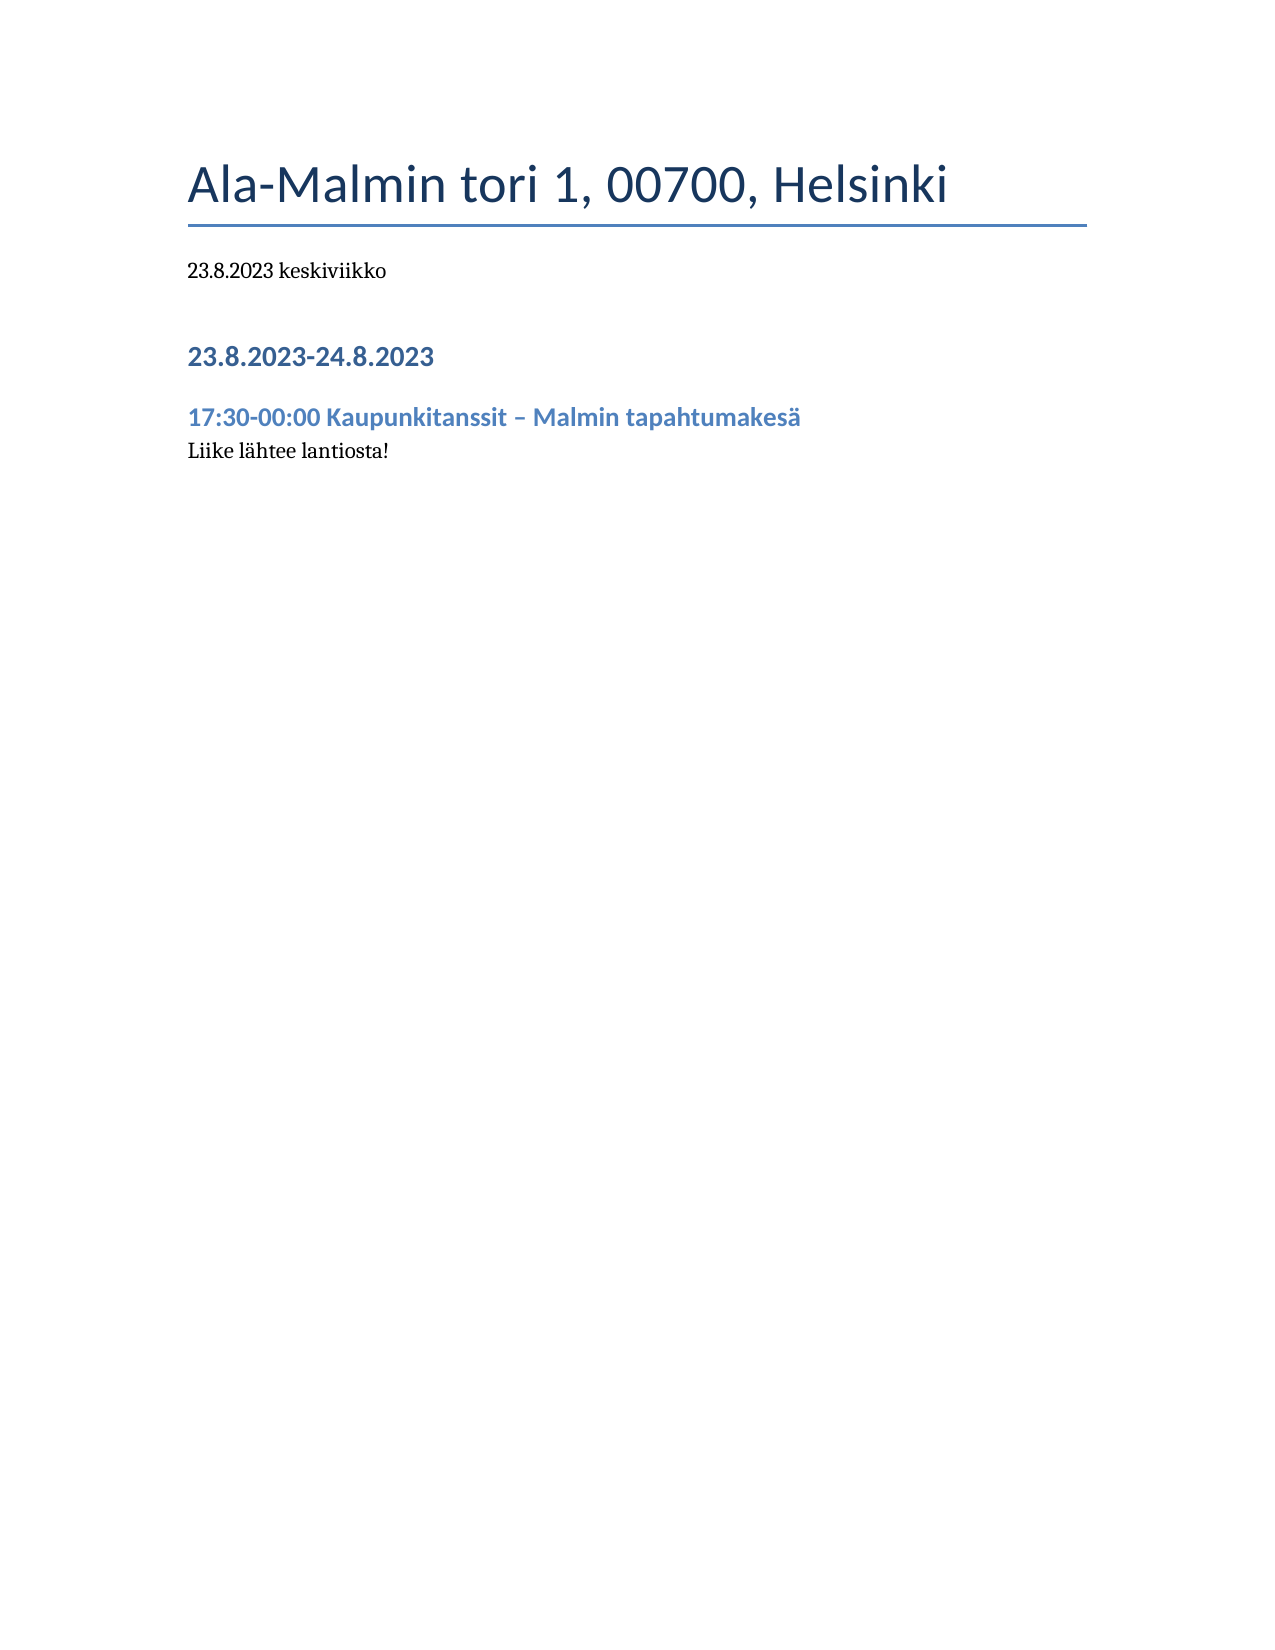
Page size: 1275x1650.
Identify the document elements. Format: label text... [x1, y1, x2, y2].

title Ala-Malmin tori 1, 00700, Helsinki [187, 150, 1087, 227]
text 23.8.2023 keskiviikko [187, 258, 1087, 284]
subtitle 17:30-00:00 Kaupunkitanssit – Malmin tapahtumakesä [187, 400, 1087, 433]
subtitle 23.8.2023-24.8.2023 [187, 338, 1087, 374]
text Liike lähtee lantiosta! [187, 438, 1087, 464]
